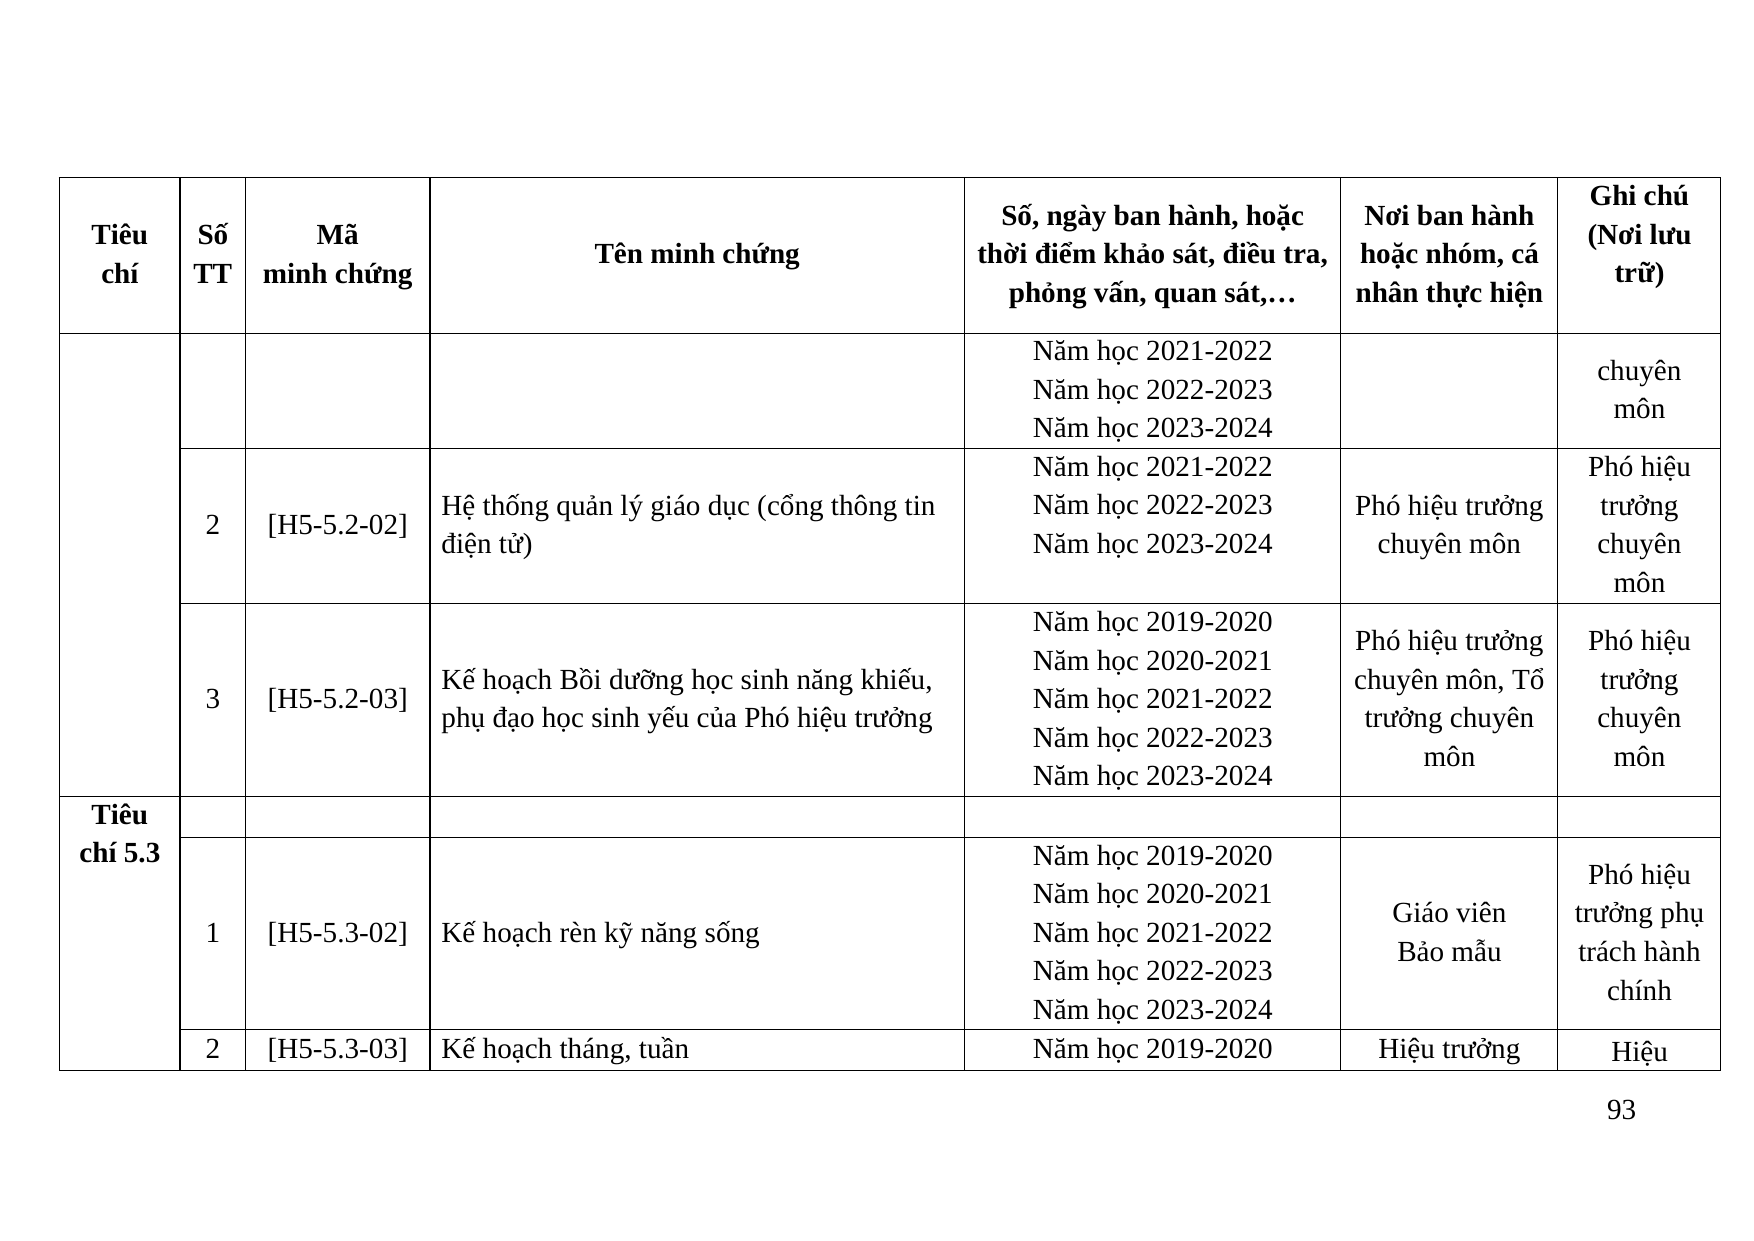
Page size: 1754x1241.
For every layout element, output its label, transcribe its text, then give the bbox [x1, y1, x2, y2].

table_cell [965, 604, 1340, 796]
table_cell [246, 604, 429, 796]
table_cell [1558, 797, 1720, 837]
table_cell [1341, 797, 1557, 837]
table_header Ghi chú (Nơi lưu trữ) [1558, 178, 1720, 332]
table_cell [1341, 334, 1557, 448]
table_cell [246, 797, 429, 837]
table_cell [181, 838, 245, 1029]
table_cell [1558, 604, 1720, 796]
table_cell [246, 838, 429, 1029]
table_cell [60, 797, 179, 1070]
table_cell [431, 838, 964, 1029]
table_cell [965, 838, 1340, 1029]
table_header Số, ngày ban hành, hoặc thời điểm khảo sát, điều tra, phỏng vấn, quan sát,… [965, 178, 1340, 332]
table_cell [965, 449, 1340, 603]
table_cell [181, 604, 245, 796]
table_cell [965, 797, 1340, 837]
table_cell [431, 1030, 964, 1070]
table_header Tên minh chứng [431, 178, 964, 332]
table_header Nơi ban hành hoặc nhóm, cá nhân thực hiện [1341, 178, 1557, 332]
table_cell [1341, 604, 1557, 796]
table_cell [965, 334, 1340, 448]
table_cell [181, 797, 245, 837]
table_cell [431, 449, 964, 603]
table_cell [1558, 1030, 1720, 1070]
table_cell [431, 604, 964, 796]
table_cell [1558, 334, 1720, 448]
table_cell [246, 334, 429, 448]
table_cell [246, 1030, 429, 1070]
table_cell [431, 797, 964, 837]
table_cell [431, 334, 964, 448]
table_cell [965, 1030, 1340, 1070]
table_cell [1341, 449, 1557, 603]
table_header Tiêu chí [60, 178, 179, 332]
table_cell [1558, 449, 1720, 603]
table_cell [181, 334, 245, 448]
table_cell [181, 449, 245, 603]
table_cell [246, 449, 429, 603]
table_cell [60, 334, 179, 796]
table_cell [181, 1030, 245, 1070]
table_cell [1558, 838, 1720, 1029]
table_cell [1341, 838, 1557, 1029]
table_header Mã minh chứng [246, 178, 429, 332]
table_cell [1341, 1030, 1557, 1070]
table_header SốTT [181, 178, 245, 332]
